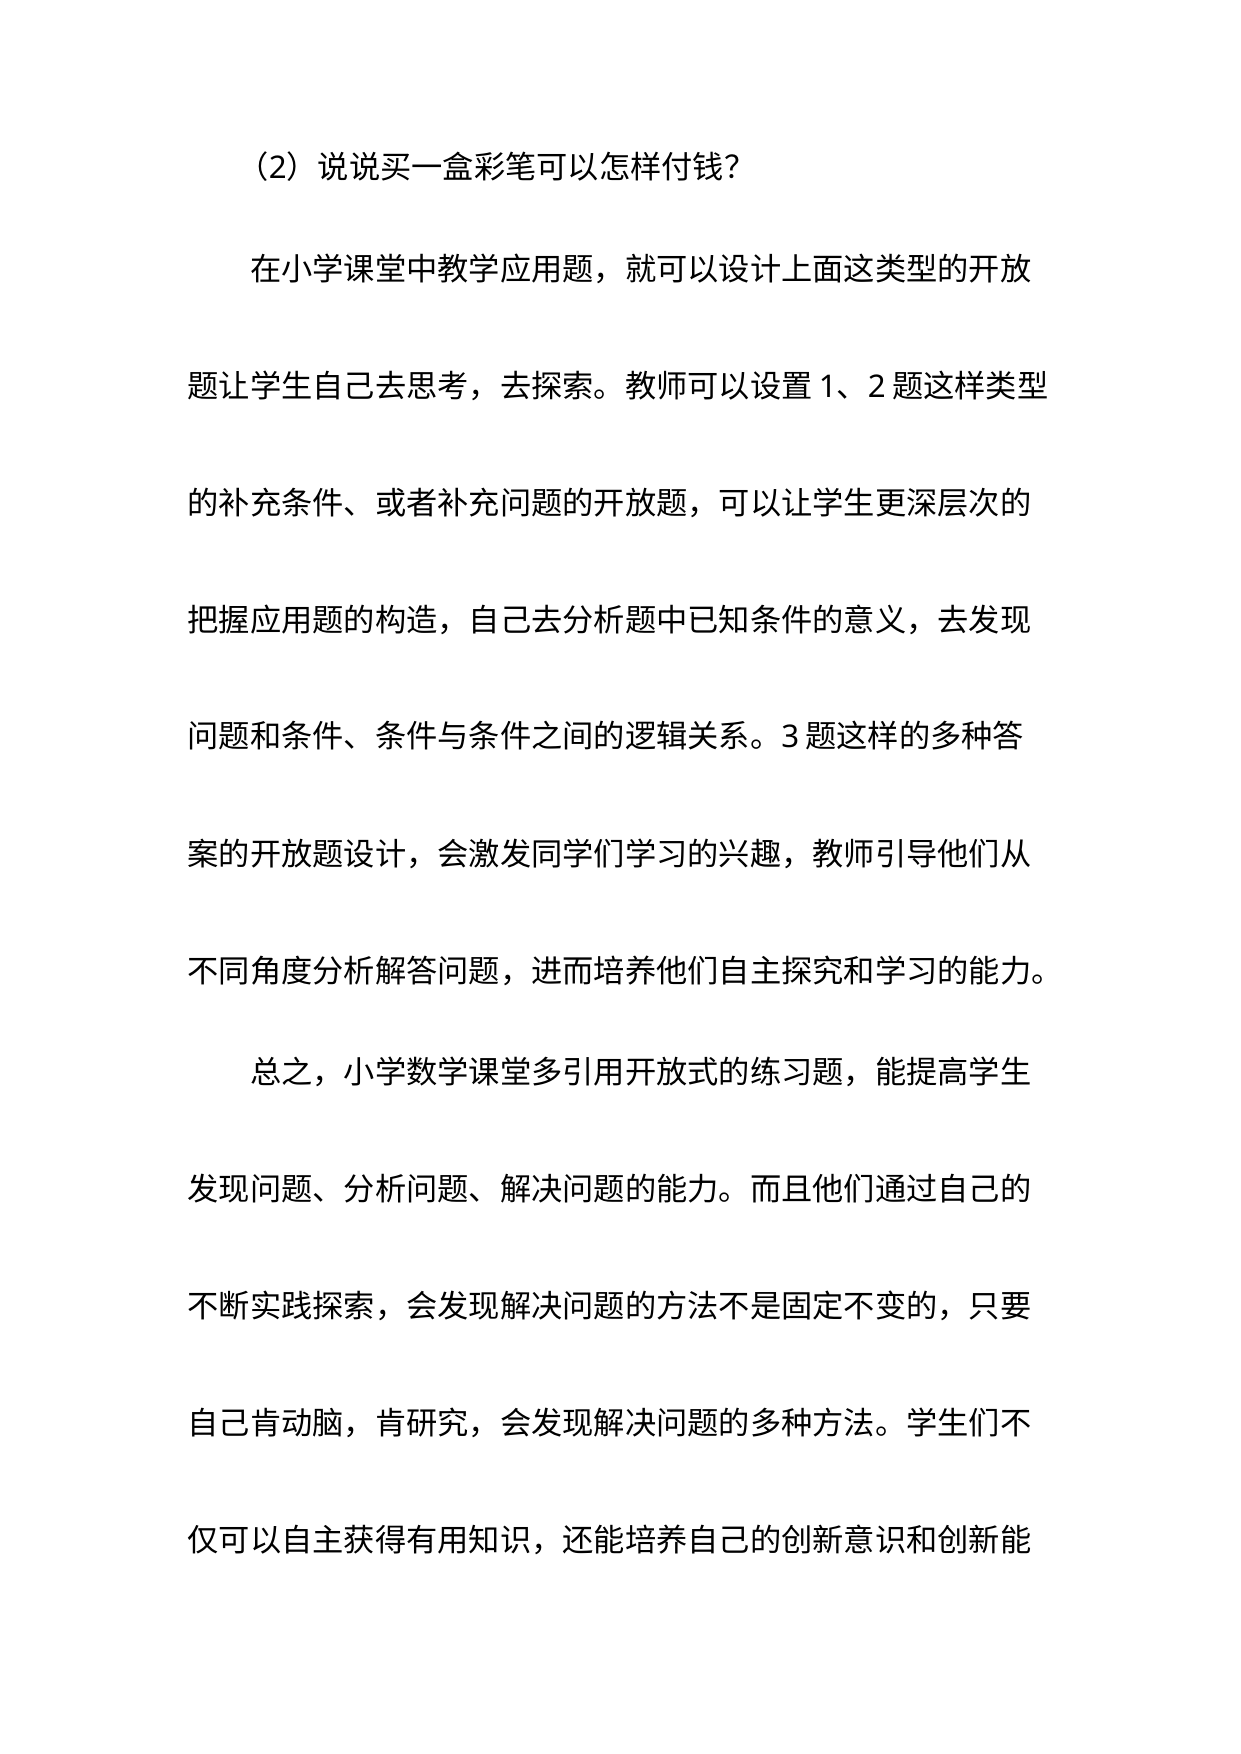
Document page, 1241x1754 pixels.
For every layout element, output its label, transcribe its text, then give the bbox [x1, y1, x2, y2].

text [187, 1037, 1053, 1570]
text 在小学课堂中教学应用题，就可以设计上面这类型的开放题让学生自己去思考，去探索。教师可以设置1、2题这样类型的补充条件、或者补充问题的开放题，可以让学生更深层次的把握应用题的构造，自己去分析题中已知条件的意义，去发现问题和条件、条件与条件之间的逻辑关系。3题这样的多种答案的开放题设计，会激发同学们学习的兴趣，教师引导他们从不同角度分析解答问题，进而培养他们自主探究和学习的能力。 [187, 234, 1053, 1001]
text （2）说说买一盒彩笔可以怎样付钱？ [187, 133, 1053, 198]
